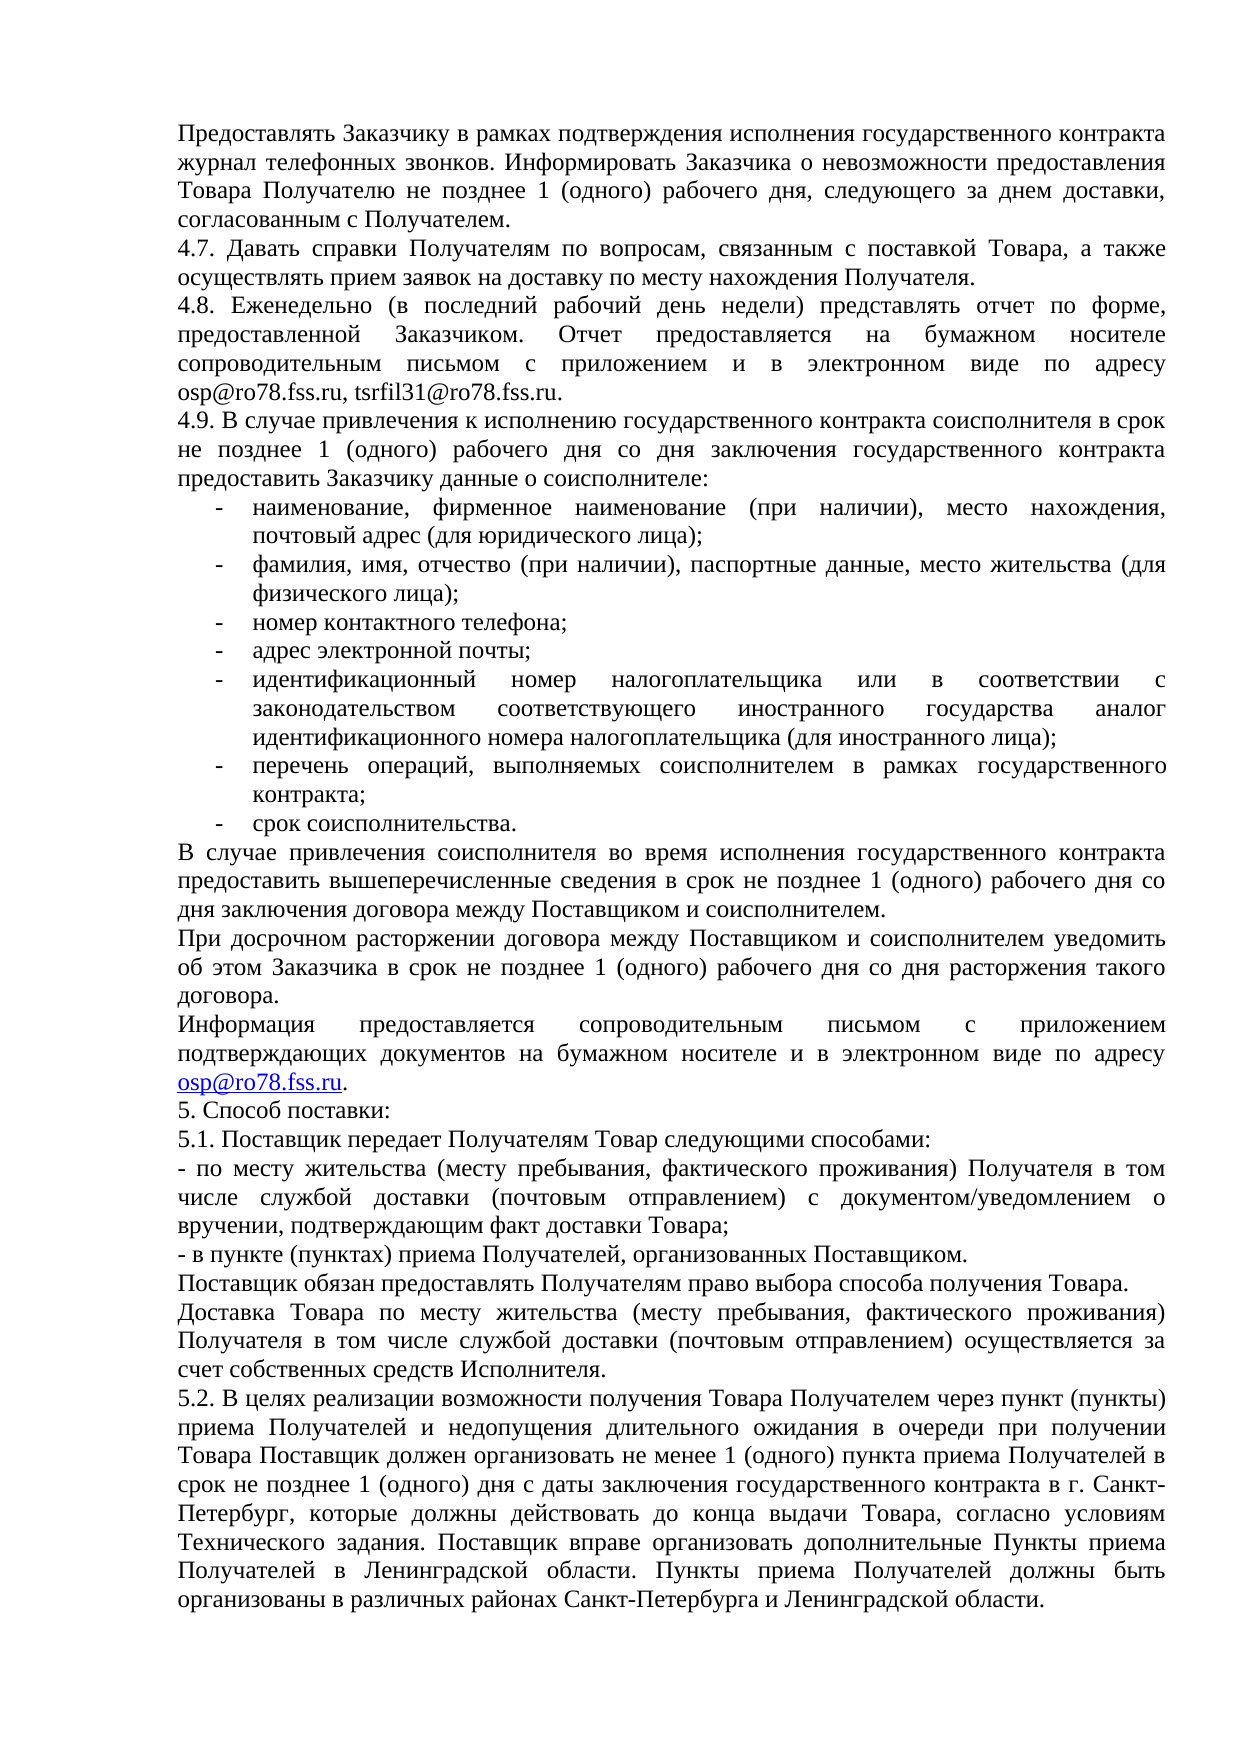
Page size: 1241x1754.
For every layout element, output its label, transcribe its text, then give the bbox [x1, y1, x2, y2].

text 5. Способ поставки: [177, 1096, 1167, 1124]
text Предоставлять Заказчику в рамках подтверждения исполнения государственного контракта журнал телефонных звонков. Информировать Заказчика о невозможности предоставления Товара Получателю не позднее 1 (одного) рабочего дня, следующего за днем доставки, согласованным с Получателем. [177, 118, 1167, 233]
text В случае привлечения соисполнителя во время исполнения государственного контракта предоставить вышеперечисленные сведения в срок не позднее 1 (одного) рабочего дня со дня заключения договора между Поставщиком и соисполнителем. [177, 837, 1167, 923]
text 4.7. Давать справки Получателям по вопросам, связанным с поставкой Товара, а также осуществлять прием заявок на доставку по месту нахождения Получателя. [177, 233, 1167, 291]
list номер контактного телефона; [215, 607, 1167, 636]
list адрес электронной почты; [215, 636, 1167, 664]
list срок соисполнительства. [215, 808, 1167, 837]
text Поставщик обязан предоставлять Получателям право выбора способа получения Товара. [177, 1268, 1167, 1297]
list фамилия, имя, отчество (при наличии), паспортные данные, место жительства (для физического лица); [215, 549, 1167, 607]
text - по месту жительства (месту пребывания, фактического проживания) Получателя в том числе службой доставки (почтовым отправлением) с документом/уведомлением о вручении, подтверждающим факт доставки Товара; [177, 1153, 1167, 1239]
text 4.9. В случае привлечения к исполнению государственного контракта соисполнителя в срок не позднее 1 (одного) рабочего дня со дня заключения государственного контракта предоставить Заказчику данные о соисполнителе: [177, 406, 1167, 492]
list идентификационный номер налогоплательщика или в соответствии с законодательством соответствующего иностранного государства аналог идентификационного номера налогоплательщика (для иностранного лица); [215, 664, 1167, 751]
text Доставка Товара по месту жительства (месту пребывания, фактического проживания) Получателя в том числе службой доставки (почтовым отправлением) осуществляется за счет собственных средств Исполнителя. [177, 1297, 1167, 1383]
list перечень операций, выполняемых соисполнителем в рамках государственного контракта; [215, 751, 1167, 808]
text 4.8. Еженедельно (в последний рабочий день недели) представлять отчет по форме, предоставленной Заказчиком. Отчет предоставляется на бумажном носителе сопроводительным письмом с приложением и в электронном виде по адресу osp@ro78.fss.ru, tsrfil31@ro78.fss.ru. [177, 291, 1167, 406]
text 5.2. В целях реализации возможности получения Товара Получателем через пункт (пункты) приема Получателей и недопущения длительного ожидания в очереди при получении Товара Поставщик должен организовать не менее 1 (одного) пункта приема Получателей в срок не позднее 1 (одного) дня с даты заключения государственного контракта в г. Санкт-Петербург, которые должны действовать до конца выдачи Товара, согласно условиям Технического задания. Поставщик вправе организовать дополнительные Пункты приема Получателей в Ленинградской области. Пункты приема Получателей должны быть организованы в различных районах Санкт-Петербурга и Ленинградской области. [177, 1383, 1167, 1613]
text При досрочном расторжении договора между Поставщиком и соисполнителем уведомить об этом Заказчика в срок не позднее 1 (одного) рабочего дня со дня расторжения такого договора. [177, 923, 1167, 1009]
text - в пункте (пунктах) приема Получателей, организованных Поставщиком. [177, 1239, 1167, 1268]
text 5.1. Поставщик передает Получателям Товар следующими способами: [177, 1124, 1167, 1153]
text Информация предоставляется сопроводительным письмом с приложением подтверждающих документов на бумажном носителе и в электронном виде по адресу osp@ro78.fss.ru. [177, 1009, 1167, 1096]
list наименование, фирменное наименование (при наличии), место нахождения, почтовый адрес (для юридического лица); [215, 492, 1167, 549]
